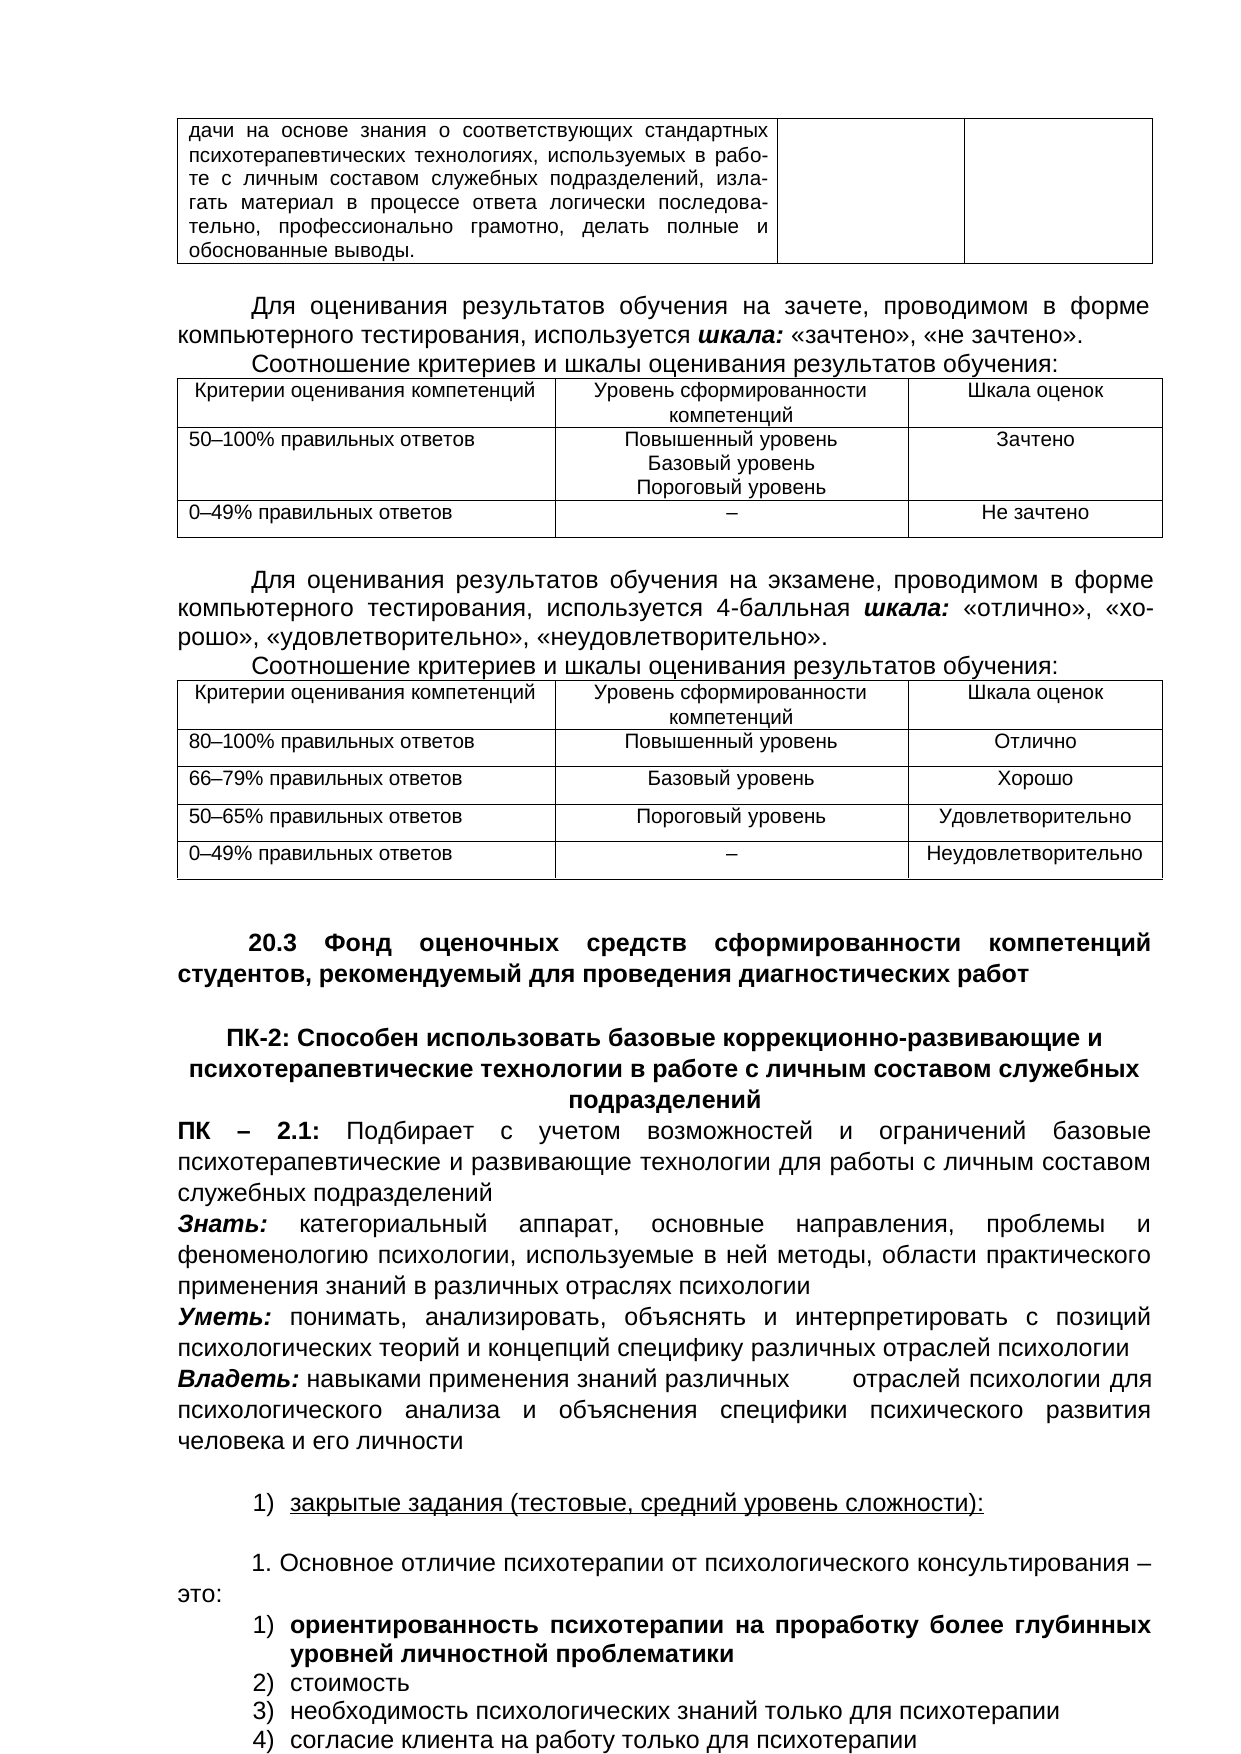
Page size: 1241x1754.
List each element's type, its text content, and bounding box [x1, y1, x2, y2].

text Хорошо [997, 766, 1154, 790]
text Для оценивания результатов обучения на экзамене, проводимом в форме компьютерного тестирования, используется 4-балльная шкала: «отлично», «хо-рошо», «удовлетворительно», «неудовлетворительно». [177, 564, 1154, 651]
text Удовлетворительно [938, 804, 1154, 828]
text 0–49% правильных ответов – Не зачтено [188, 500, 1154, 524]
text дачи на основе знания о соответствующих стандартных психотерапевтических технологиях, используемых в рабо-те с личным составом служебных подразделений, изла-гать материал в процессе ответа логически последова-тельно, профессионально грамотно, делать полные и обоснованные выводы. [188, 119, 768, 261]
text компетенций [669, 705, 1154, 729]
text Пороговый уровень [636, 475, 1154, 499]
text 20.3 Фонд оценочных средств сформированности компетенций студентов, рекомендуемый для проведения диагностических работ [177, 927, 1152, 987]
text ПК – 2.1: Подбирает с учетом возможностей и ограничений базовые психотерапевтические и развивающие технологии для работы с личным составом служебных подразделений [177, 1116, 1152, 1207]
text ПК-2: Способен использовать базовые коррекционно-развивающие и психотерапевтические технологии в работе с личным составом служебных подразделений [177, 1023, 1152, 1113]
text Для оценивания результатов обучения на зачете, проводимом в форме компьютерного тестирования, используется шкала: «зачтено», «не зачтено». [177, 291, 1158, 348]
text Уметь: понимать, анализировать, объяснять и интерпретировать с позиций психологических теорий и концепций специфику различных отраслей психологии [177, 1302, 1152, 1362]
list ориентированность психотерапии на проработку более глубинных уровней личностной проблематики [252, 1610, 1152, 1668]
text Владеть: навыками применения знаний различных отраслей психологии для психологического анализа и объяснения специфики психического развития человека и его личности [177, 1364, 1152, 1455]
text Знать: категориальный аппарат, основные направления, проблемы и феноменологию психологии, используемые в ней методы, области практического применения знаний в различных отраслях психологии [177, 1209, 1152, 1300]
text 80–100% правильных ответов Повышенный уровень Отлично [188, 729, 1154, 753]
text 50–65% правильных ответов [188, 804, 464, 828]
list стоимость [252, 1668, 1152, 1696]
text Соотношение критериев и шкалы оценивания результатов обучения: Критерии оценивания компетенций Уровень сформированности Шкала оценок [194, 348, 1111, 402]
list необходимость психологических знаний только для психотерапии [252, 1696, 1152, 1725]
list согласие клиента на работу только для психотерапии [252, 1725, 1152, 1754]
text Неудовлетворительно [926, 841, 1154, 865]
text Базовый уровень [647, 766, 829, 790]
text 0–49% правильных ответов [188, 841, 464, 865]
text 1. Основное отличие психотерапии от психологического консультирования – это: [177, 1548, 1152, 1608]
list закрытые задания (тестовые, средний уровень сложности): [252, 1488, 1152, 1517]
text – [726, 841, 829, 865]
text Соотношение критериев и шкалы оценивания результатов обучения: Критерии оценивания компетенций Уровень сформированности Шкала оценок [194, 651, 1111, 704]
text 50–100% правильных ответов Повышенный уровень Зачтено Базовый уровень [189, 427, 1081, 475]
text Пороговый уровень [636, 804, 829, 828]
text компетенций [669, 402, 1154, 426]
text 66–79% правильных ответов [188, 766, 464, 790]
